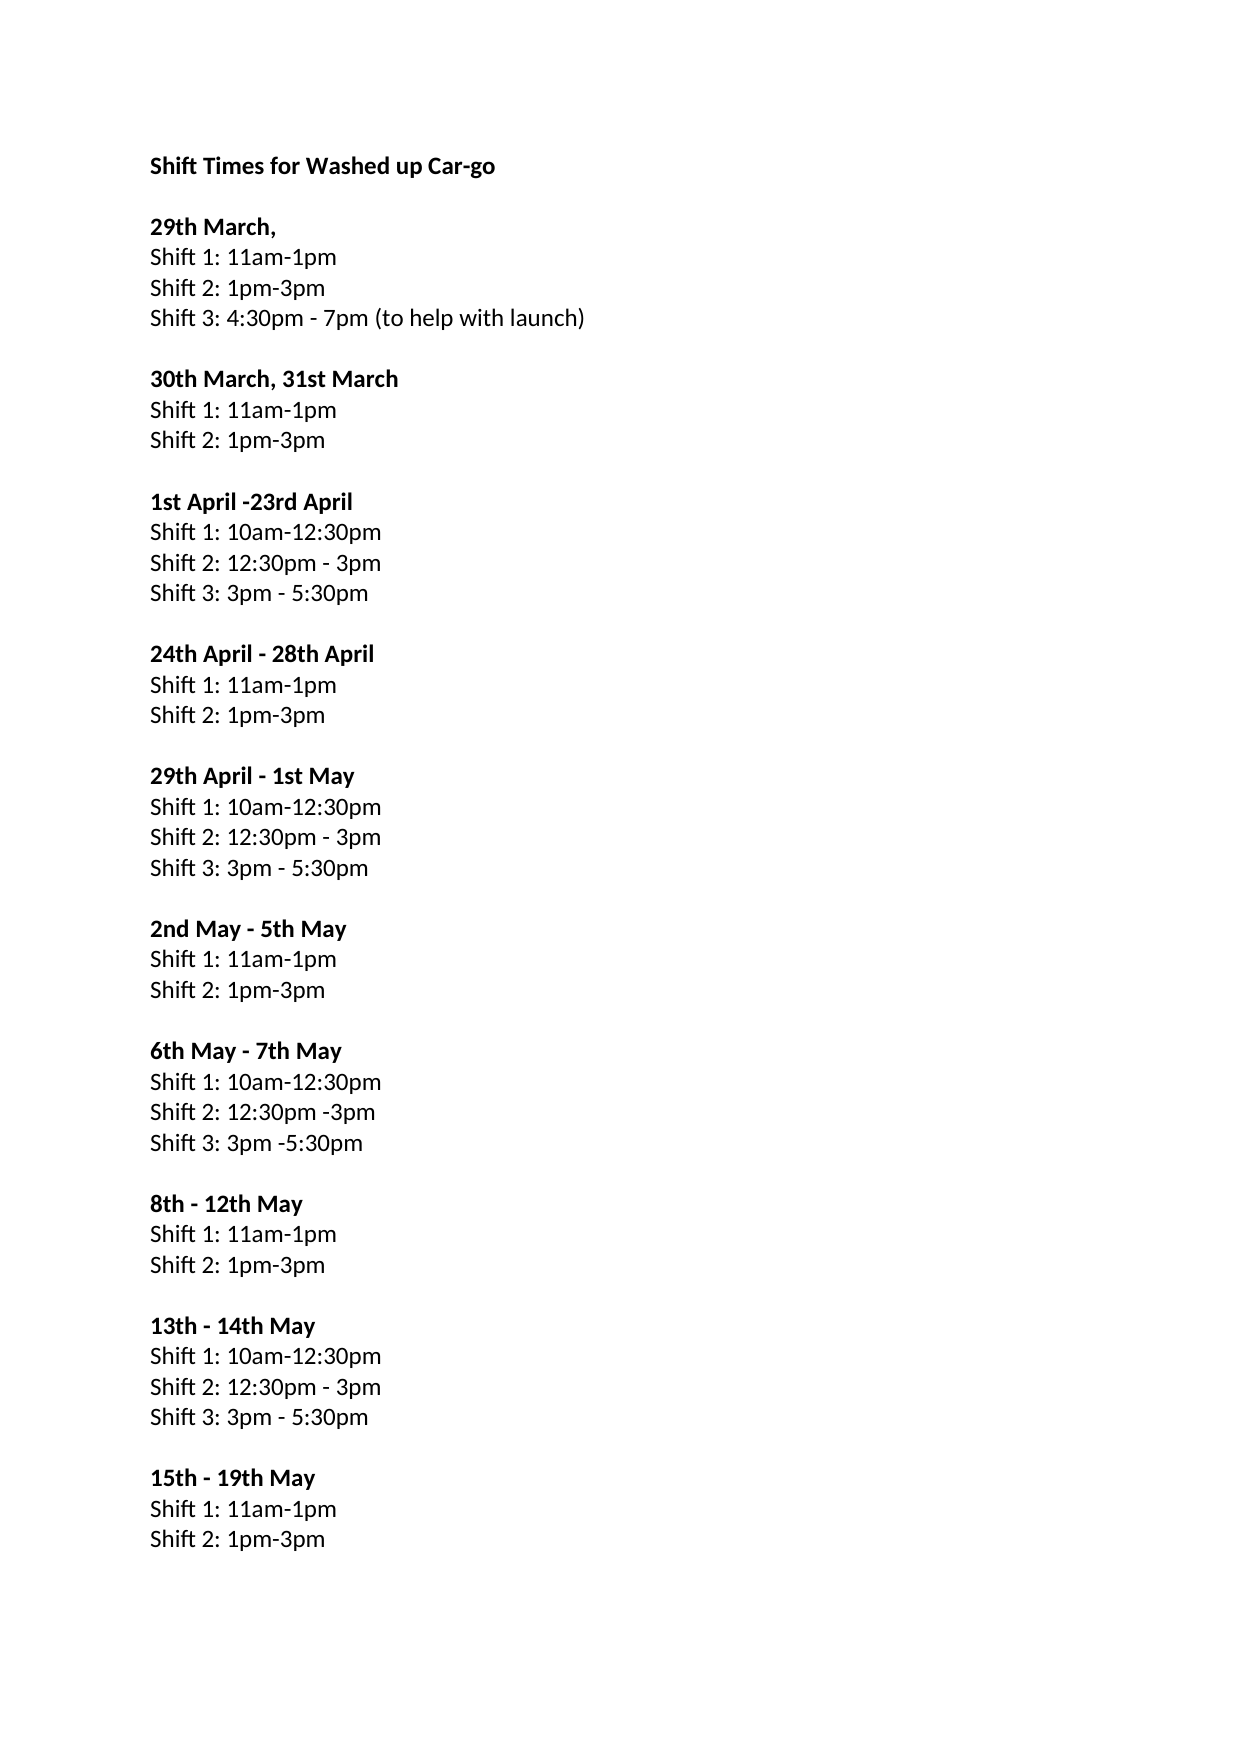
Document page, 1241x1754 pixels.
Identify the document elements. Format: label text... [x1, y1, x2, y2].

text Shift 2: 1pm-3pm [150, 1249, 1090, 1279]
text 29th March, [150, 211, 1090, 242]
text Shift 2: 1pm-3pm [150, 699, 1090, 730]
text Shift 2: 1pm-3pm [150, 425, 1090, 455]
text Shift 1: 11am-1pm [150, 394, 1090, 425]
text 2nd May - 5th May [150, 913, 1090, 943]
text Shift 2: 12:30pm -3pm [150, 1096, 1090, 1127]
text Shift 3: 3pm - 5:30pm [150, 852, 1090, 882]
text 8th - 12th May [150, 1188, 1090, 1218]
text 1st April -23rd April [150, 486, 1090, 516]
text 29th April - 1st May [150, 760, 1090, 791]
text Shift 2: 12:30pm - 3pm [150, 1371, 1090, 1401]
text Shift 1: 10am-12:30pm [150, 516, 1090, 547]
text 15th - 19th May [150, 1462, 1090, 1493]
text Shift 3: 3pm -5:30pm [150, 1127, 1090, 1157]
text Shift 1: 11am-1pm [150, 1493, 1090, 1523]
text Shift 1: 11am-1pm [150, 669, 1090, 699]
text Shift 3: 3pm - 5:30pm [150, 1401, 1090, 1432]
text Shift 3: 4:30pm - 7pm (to help with launch) [150, 303, 1090, 333]
text Shift 1: 11am-1pm [150, 242, 1090, 272]
text Shift 2: 1pm-3pm [150, 1523, 1090, 1554]
text Shift 1: 11am-1pm [150, 943, 1090, 974]
text Shift 2: 12:30pm - 3pm [150, 821, 1090, 852]
text Shift 2: 1pm-3pm [150, 272, 1090, 303]
text 30th March, 31st March [150, 364, 1090, 394]
text Shift 1: 11am-1pm [150, 1218, 1090, 1249]
text 6th May - 7th May [150, 1035, 1090, 1066]
text 13th - 14th May [150, 1310, 1090, 1340]
text Shift Times for Washed up Car-go [150, 150, 1090, 181]
text 24th April - 28th April [150, 638, 1090, 669]
text Shift 1: 10am-12:30pm [150, 1066, 1090, 1096]
text Shift 1: 10am-12:30pm [150, 1340, 1090, 1371]
text Shift 2: 1pm-3pm [150, 974, 1090, 1004]
text Shift 3: 3pm - 5:30pm [150, 577, 1090, 608]
text Shift 2: 12:30pm - 3pm [150, 547, 1090, 577]
text Shift 1: 10am-12:30pm [150, 791, 1090, 821]
